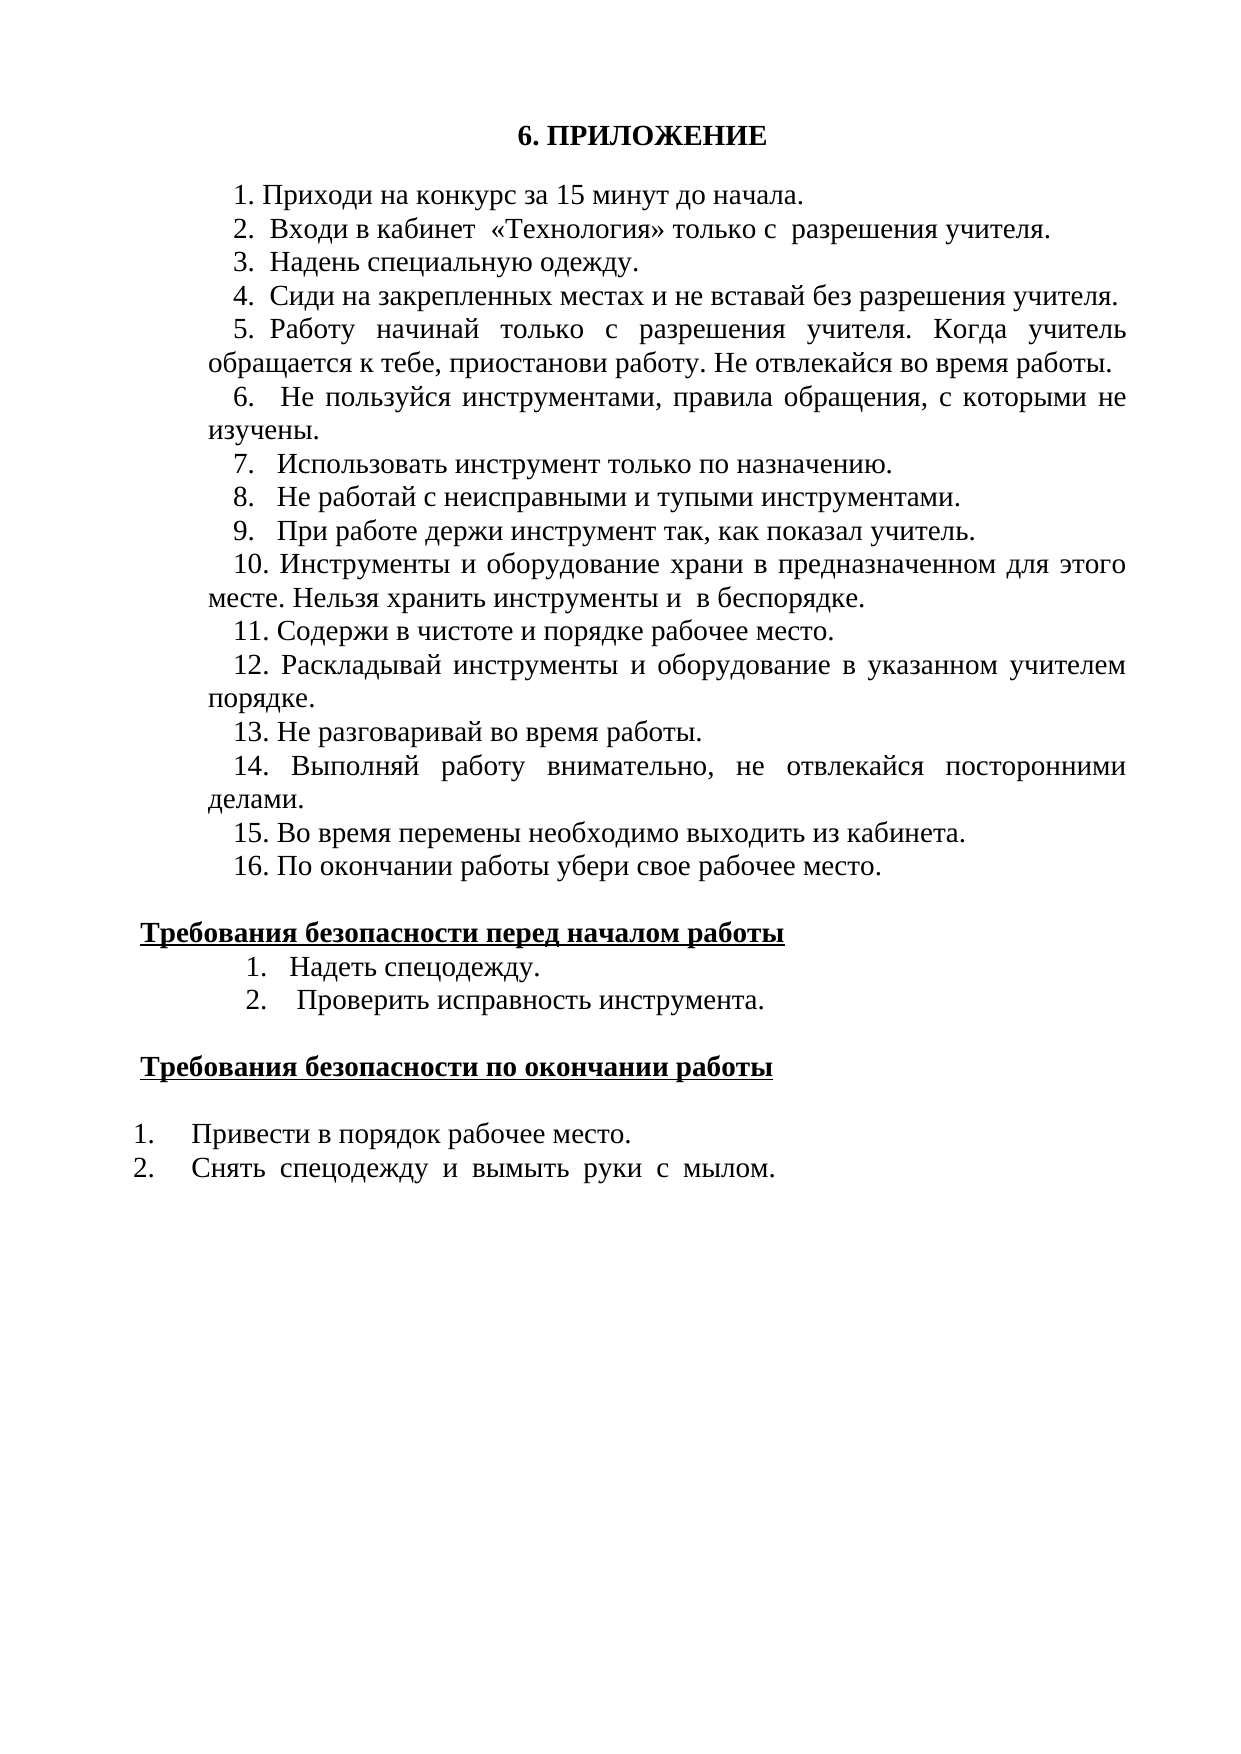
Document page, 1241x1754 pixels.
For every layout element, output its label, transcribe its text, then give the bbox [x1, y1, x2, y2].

text Требования безопасности перед началом работы [133, 915, 1152, 949]
text 2. Снять спецодежду и вымыть руки с мылом. техники безопасности при ручной обработке металла [133, 1150, 1152, 1217]
text 1. Надеть спецодежду. [245, 949, 1048, 982]
text 7. Использовать инструмент только по назначению. [208, 446, 1127, 479]
text 4. Сиди на закрепленных местах и не вставай без разрешения учителя. [208, 278, 1127, 312]
text 11. Содержи в чистоте и порядке рабочее место. [208, 613, 1127, 647]
text 13. Не разговаривай во время работы. [208, 714, 1127, 748]
text 14. Выполняй работу внимательно, не отвлекайся посторонними делами. [208, 748, 1127, 815]
text 2. Входи в кабинет «Технология» только с разрешения учителя. [208, 211, 1127, 244]
text 5. Работу начинай только с разрешения учителя. Когда учитель обращается к тебе, приостанови работу. Не отвлекайся во время работы. [208, 312, 1127, 379]
text 8. Не работай с неисправными и тупыми инструментами. [208, 479, 1127, 513]
text Требования безопасности по окончании работы [133, 1049, 1073, 1083]
text 10. Инструменты и оборудование храни в предназначенном для этого месте. Нельзя хранить инструменты и в беспорядке. [208, 546, 1127, 613]
text 1. Привести в порядок рабочее место. [133, 1117, 1152, 1150]
text 6. Не пользуйся инструментами, правила обращения, с которыми не изучены. [208, 379, 1127, 446]
text 9. При работе держи инструмент так, как показал учитель. [208, 513, 1127, 546]
text 12. Раскладывай инструменты и оборудование в указанном учителем порядке. [208, 647, 1127, 714]
text 3. Надень специальную одежду. [208, 244, 1127, 278]
text 16. По окончании работы убери свое рабочее место. [208, 848, 1127, 882]
text 15. Во время перемены необходимо выходить из кабинета. [208, 815, 1127, 848]
text 6. ПРИЛОЖЕНИЕ [133, 118, 1152, 152]
text 1. Приходи на конкурс за 15 минут до начала. [208, 177, 1127, 211]
text 2. Проверить исправность инструмента. [245, 982, 1048, 1016]
